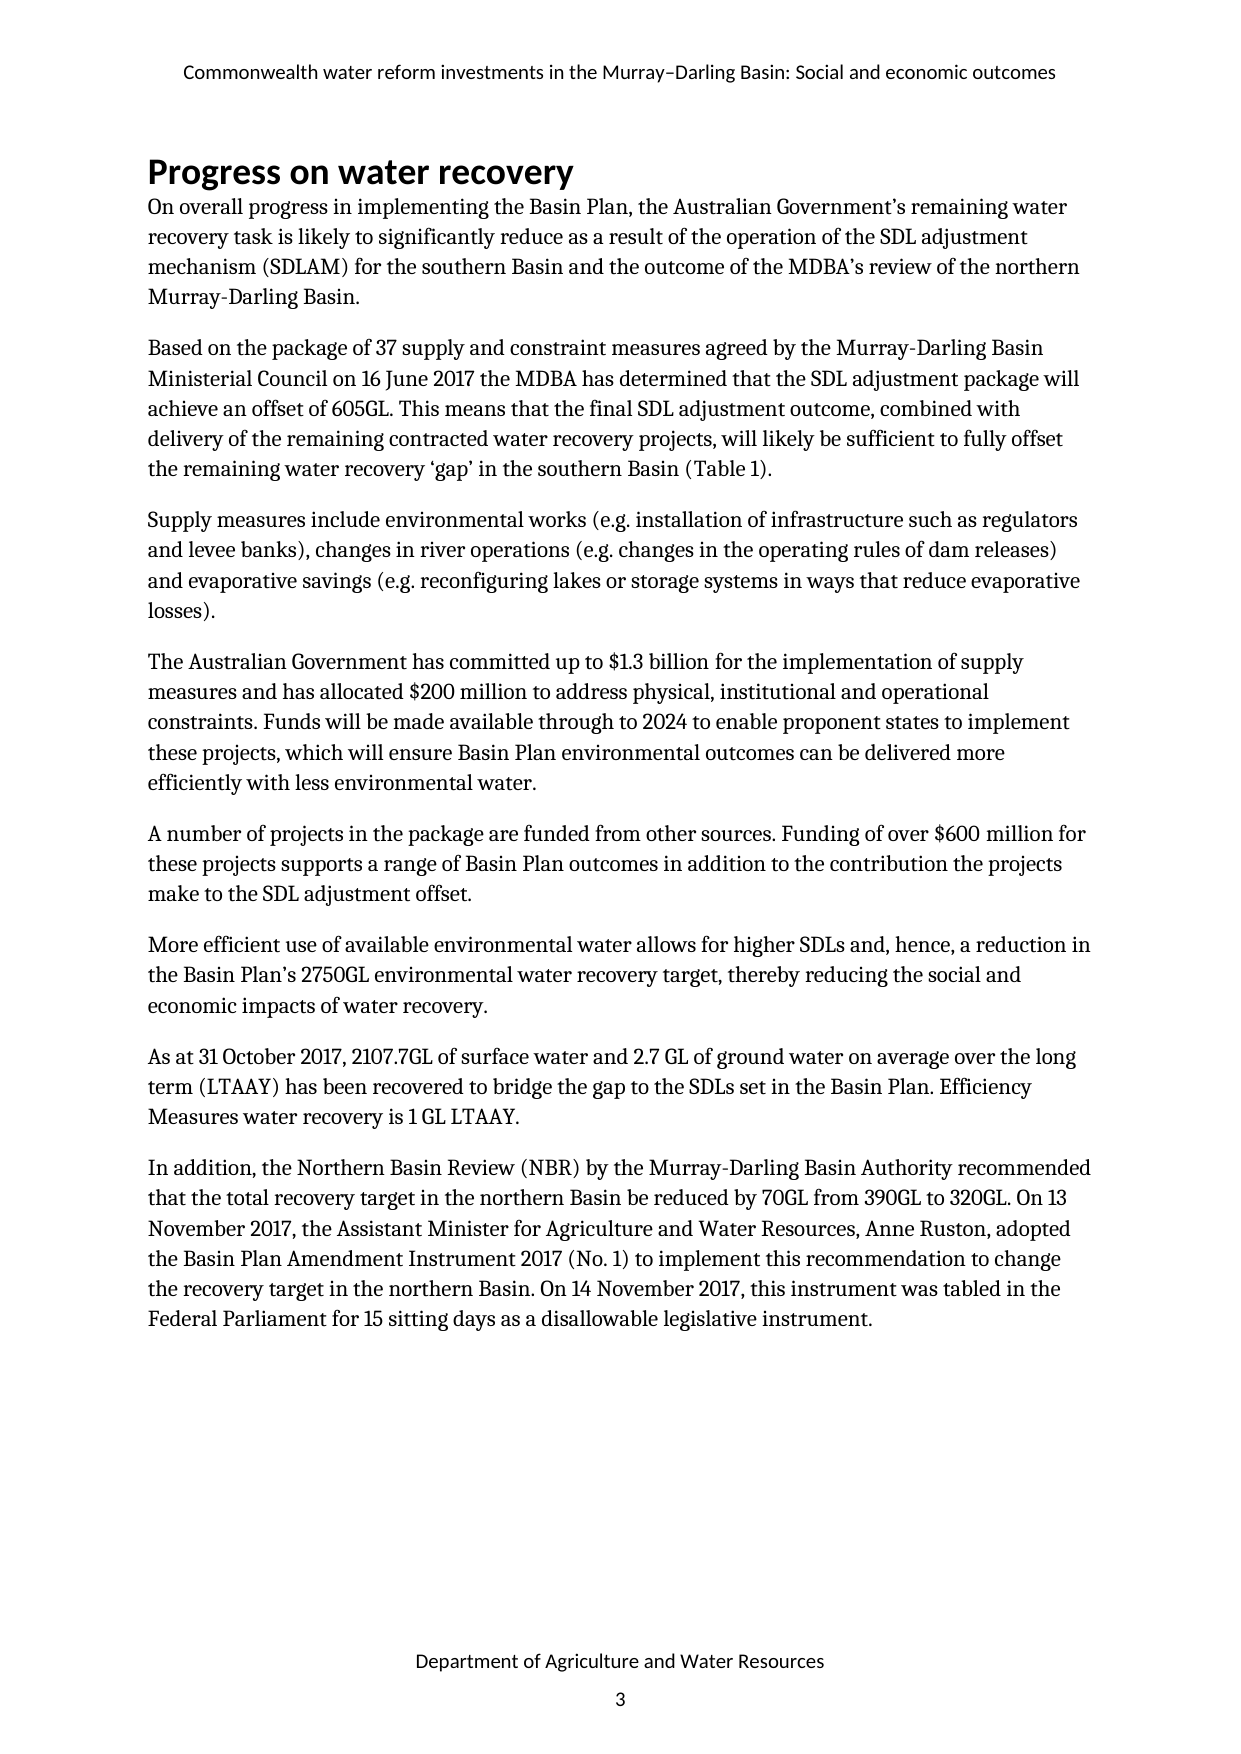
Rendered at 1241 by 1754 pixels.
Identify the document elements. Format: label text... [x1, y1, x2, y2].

text A number of projects in the package are funded from other sources. Funding of over $600 million for these projects supports a range of Basin Plan outcomes in addition to the contribution the projects make to the SDL adjustment offset. [148, 821, 1092, 907]
text The Australian Government has committed up to $1.3 billion for the implementation of supply measures and has allocated $200 million to address physical, institutional and operational constraints. Funds will be made available through to 2024 to enable proponent states to implement these projects, which will ensure Basin Plan environmental outcomes can be delivered more efficiently with less environmental water. [148, 649, 1092, 796]
text On overall progress in implementing the Basin Plan, the Australian Government’s remaining water recovery task is likely to significantly reduce as a result of the operation of the SDL adjustment mechanism (SDLAM) for the southern Basin and the outcome of the MDBA’s review of the northern Murray-Darling Basin. [148, 193, 1092, 311]
subtitle Progress on water recovery [148, 148, 1092, 193]
text More efficient use of available environmental water allows for higher SDLs and, hence, a reduction in the Basin Plan’s 2750GL environmental water recovery target, thereby reducing the social and economic impacts of water recovery. [148, 932, 1092, 1019]
text In addition, the Northern Basin Review (NBR) by the Murray-Darling Basin Authority recommended that the total recovery target in the northern Basin be reduced by 70GL from 390GL to 320GL. On 13 November 2017, the Assistant Minister for Agriculture and Water Resources, Anne Ruston, adopted the Basin Plan Amendment Instrument 2017 (No. 1) to implement this recommendation to change the recovery target in the northern Basin. On 14 November 2017, this instrument was tabled in the Federal Parliament for 15 sitting days as a disallowable legislative instrument. [148, 1155, 1092, 1332]
text As at 31 October 2017, 2107.7GL of surface water and 2.7 GL of ground water on average over the long term (LTAAY) has been recovered to bridge the gap to the SDLs set in the Basin Plan. Efficiency Measures water recovery is 1 GL LTAAY. [148, 1043, 1092, 1130]
text Based on the package of 37 supply and constraint measures agreed by the Murray-Darling Basin Ministerial Council on 16 June 2017 the MDBA has determined that the SDL adjustment package will achieve an offset of 605GL. This means that the final SDL adjustment outcome, combined with delivery of the remaining contracted water recovery projects, will likely be sufficient to fully offset the remaining water recovery ‘gap’ in the southern Basin (Table 1). [148, 335, 1092, 482]
text Supply measures include environmental works (e.g. installation of infrastructure such as regulators and levee banks), changes in river operations (e.g. changes in the operating rules of dam releases) and evaporative savings (e.g. reconfiguring lakes or storage systems in ways that reduce evaporative losses). [148, 507, 1092, 624]
